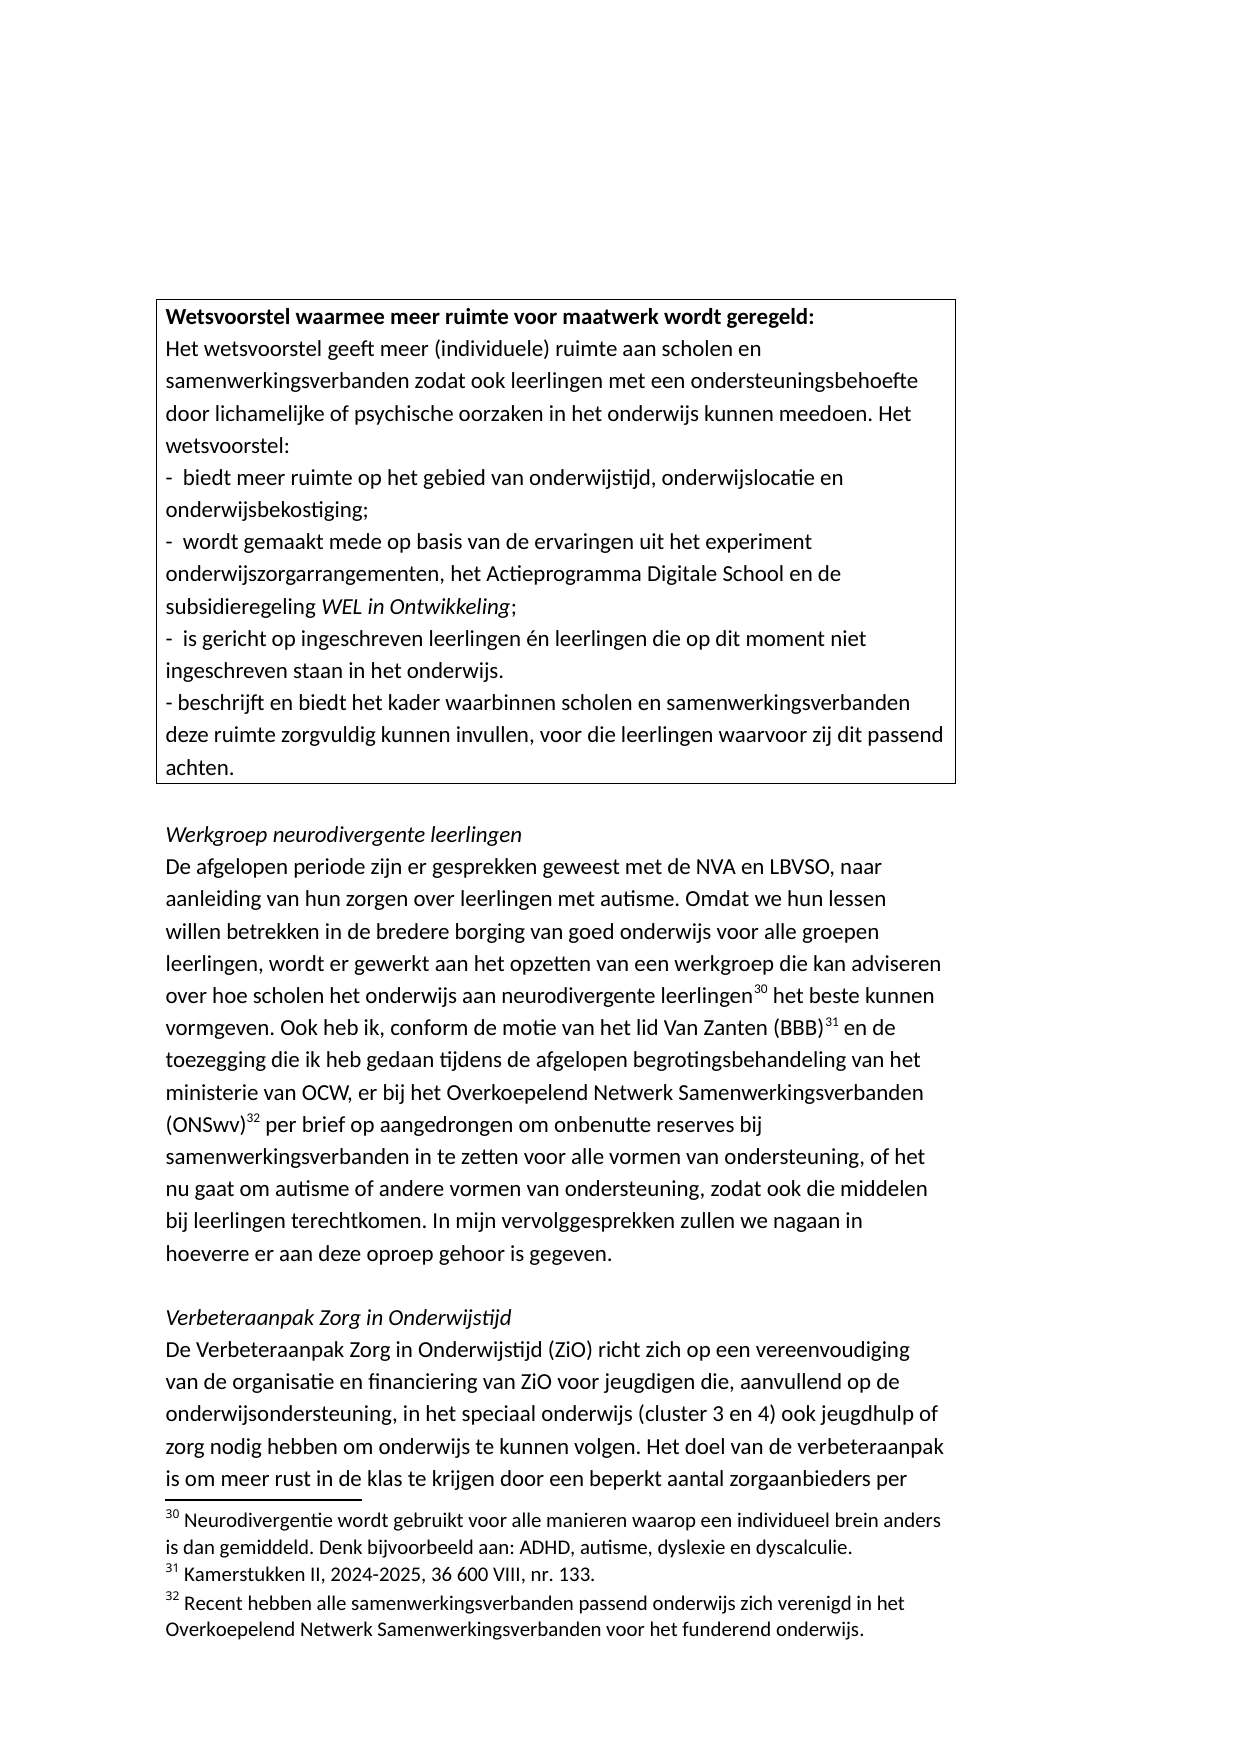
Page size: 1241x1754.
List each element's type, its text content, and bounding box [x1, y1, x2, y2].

text De afgelopen periode zijn er gesprekken geweest met de NVA en LBVSO, naar aanleiding van hun zorgen over leerlingen met autisme. Omdat we hun lessen willen betrekken in de bredere borging van goed onderwijs voor alle groepen leerlingen, wordt er gewerkt aan het opzetten van een werkgroep die kan adviseren over hoe scholen het onderwijs aan neurodivergente leerlingen het beste kunnen vormgeven. Ook heb ik, conform de motie van het lid Van Zanten (BBB) en de toezegging die ik heb gedaan tijdens de afgelopen begrotingsbehandeling van het ministerie van OCW, er bij het Overkoepelend Netwerk Samenwerkingsverbanden (ONSwv) per brief op aangedrongen om onbenutte reserves bij samenwerkingsverbanden in te zetten voor alle vormen van ondersteuning, of het nu gaat om autisme of andere vormen van ondersteuning, zodat ook die middelen bij leerlingen terechtkomen. In mijn vervolggesprekken zullen we nagaan in hoeverre er aan deze oproep gehoor is gegeven. [165, 852, 947, 1267]
text Het wetsvoorstel geeft meer (individuele) ruimte aan scholen en samenwerkingsverbanden zodat ook leerlingen met een ondersteuningsbehoefte door lichamelijke of psychische oorzaken in het onderwijs kunnen meedoen. Het wetsvoorstel: [157, 331, 955, 459]
text Werkgroep neurodivergente leerlingen [165, 820, 947, 848]
text Verbeteraanpak Zorg in Onderwijstijd [165, 1303, 947, 1331]
text - is gericht op ingeschreven leerlingen én leerlingen die op dit moment niet ingeschreven staan in het onderwijs. [157, 621, 955, 684]
text - beschrijft en biedt het kader waarbinnen scholen en samenwerkingsverbanden deze ruimte zorgvuldig kunnen invullen, voor die leerlingen waarvoor zij dit passend achten. [157, 685, 955, 783]
text - wordt gemaakt mede op basis van de ervaringen uit het experiment onderwijszorgarrangementen, het Actieprogramma Digitale School en de subsidieregeling WEL in Ontwikkeling; [157, 524, 955, 620]
text Wetsvoorstel waarmee meer ruimte voor maatwerk wordt geregeld: [157, 300, 955, 330]
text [165, 1335, 947, 1492]
text - biedt meer ruimte op het gebied van onderwijstijd, onderwijslocatie en onderwijsbekostiging; [157, 460, 955, 523]
